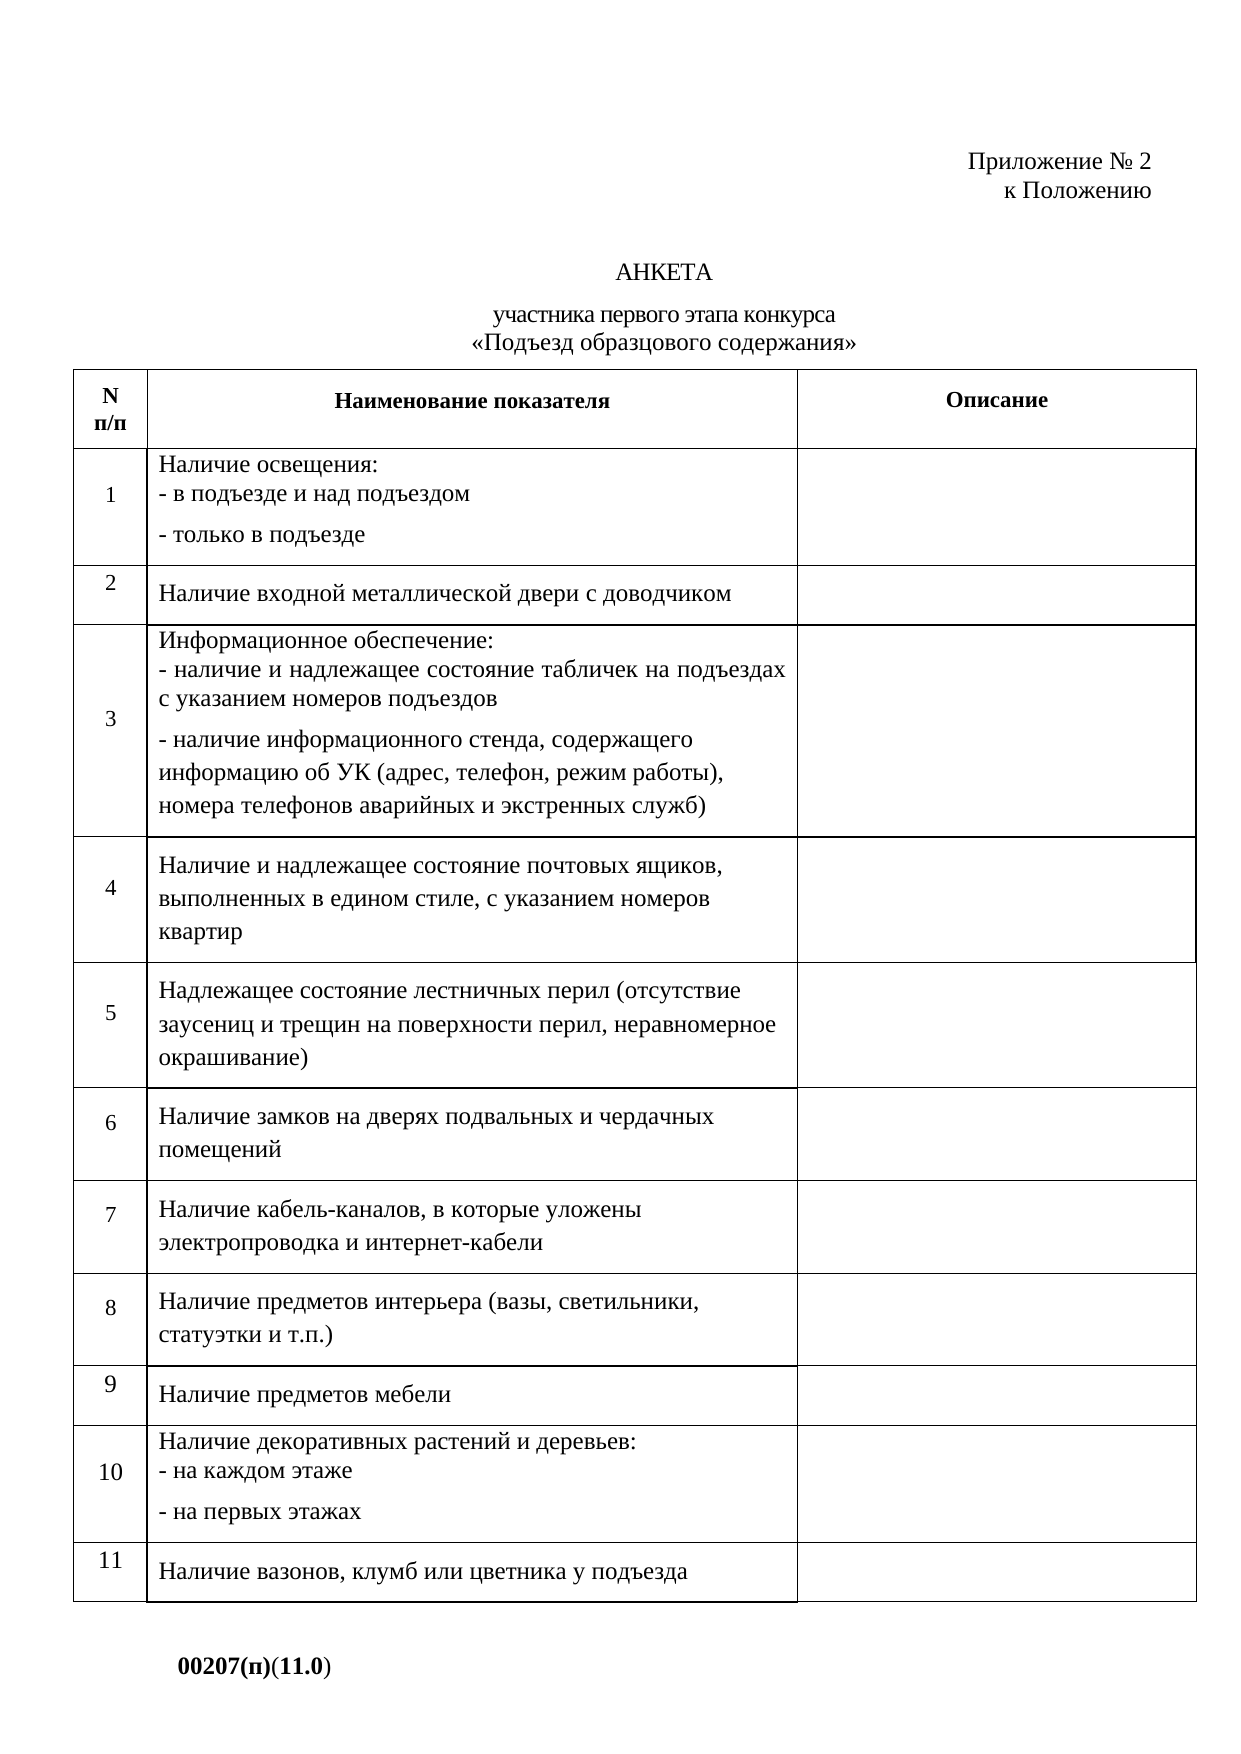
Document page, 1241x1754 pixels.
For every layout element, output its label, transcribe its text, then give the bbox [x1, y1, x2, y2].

table_cell 10 [74, 1426, 146, 1542]
table_cell Наличие предметов интерьера (вазы, светильники, статуэтки и т.п.) [148, 1274, 797, 1365]
text Приложение № 2 [177, 146, 1152, 175]
table_cell [798, 1181, 1196, 1272]
table_cell 8 [74, 1274, 146, 1365]
table_cell [798, 1088, 1196, 1180]
table_cell [798, 626, 1195, 836]
table_cell Наличие замков на дверях подвальных и чердачных помещений [148, 1089, 797, 1180]
text участника первого этапа конкурса [177, 299, 1152, 327]
table_cell 6 [74, 1088, 146, 1180]
table_cell Надлежащее состояние лестничных перил (отсутствие заусениц и трещин на поверхности перил, неравномерное окрашивание) [148, 963, 797, 1087]
table_header Описание [798, 370, 1196, 447]
table_cell 3 [74, 625, 146, 836]
table_cell [798, 963, 1196, 1087]
table_cell Наличие вазонов, клумб или цветника у подъезда [148, 1543, 797, 1601]
table_cell Наличие кабель-каналов, в которые уложены электропроводка и интернет-кабели [148, 1181, 797, 1272]
table_cell Наличие входной металлической двери с доводчиком [148, 566, 797, 624]
table_cell Наличие и надлежащее состояние почтовых ящиков, выполненных в едином стиле, с указанием номеров квартир [148, 838, 797, 962]
table_cell [798, 566, 1195, 624]
table_cell [798, 1426, 1196, 1542]
table_cell 5 [74, 963, 146, 1087]
table_cell Наличие освещения: - в подъезде и над подъездом - только в подъезде [148, 449, 797, 564]
table_cell 1 [74, 449, 146, 564]
table_cell 2 [74, 566, 146, 624]
table_cell 9 [74, 1366, 146, 1424]
table_cell 4 [74, 837, 146, 962]
table_cell 11 [74, 1543, 146, 1601]
table_header Наименование показателя [148, 370, 797, 447]
text Анкета [177, 257, 1152, 286]
table_cell [798, 1543, 1196, 1601]
text «Подъезд образцового содержания» [177, 327, 1152, 356]
table_cell Информационное обеспечение: - наличие и надлежащее состояние табличек на подъездах с указанием номеров подъездов - наличие информационного стенда, содержащего информацию об УК (адрес, телефон, режим работы), номера телефонов аварийных и экстренных служб) [148, 626, 797, 836]
table_cell 7 [74, 1181, 146, 1272]
table_cell [798, 449, 1195, 564]
table_cell [798, 1274, 1196, 1365]
table_cell Наличие предметов мебели [148, 1367, 797, 1424]
table_header N п/п [74, 370, 147, 447]
text к Положению [177, 175, 1152, 204]
table_cell Наличие декоративных растений и деревьев: - на каждом этаже - на первых этажах [148, 1426, 797, 1542]
table_cell [798, 838, 1195, 962]
table_cell [798, 1366, 1196, 1424]
